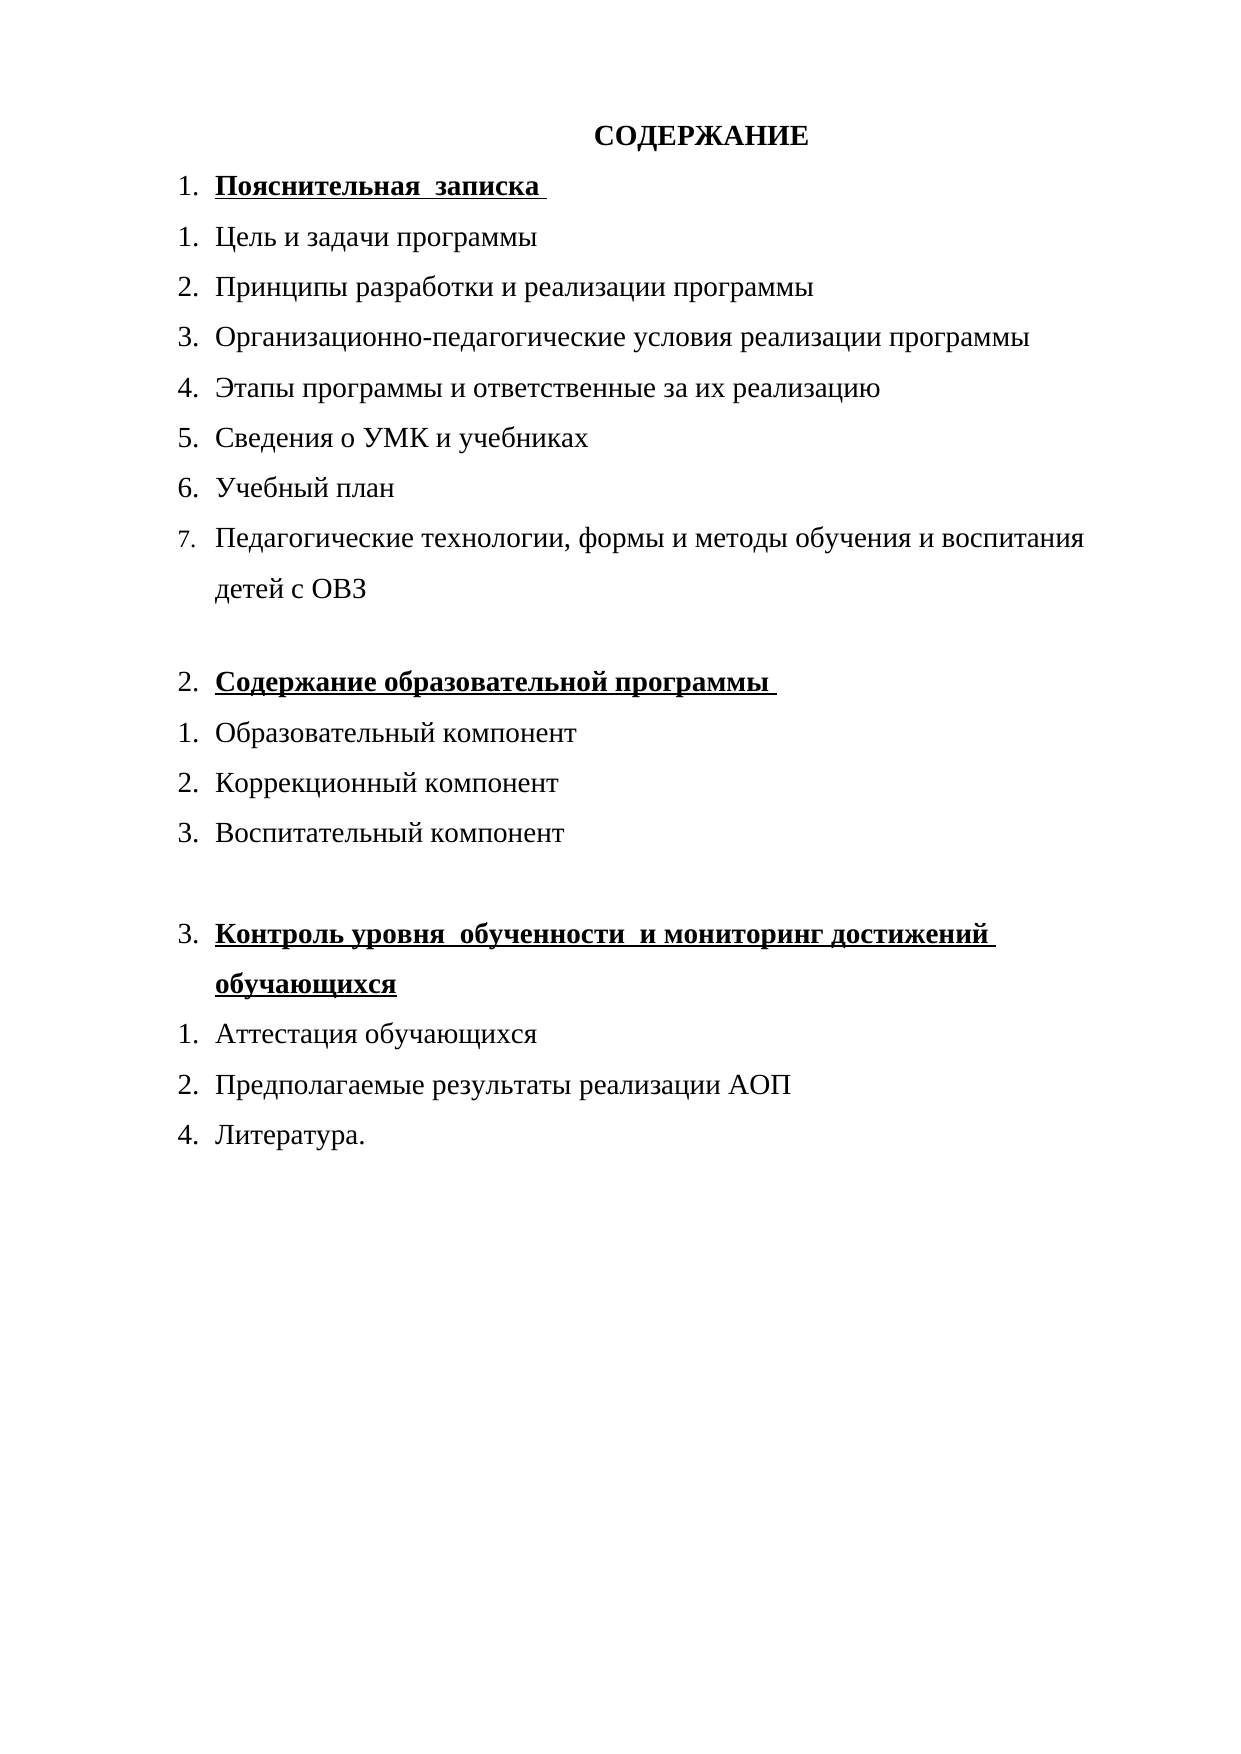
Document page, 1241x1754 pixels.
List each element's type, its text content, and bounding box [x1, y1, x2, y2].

list Воспитательный компонент [177, 815, 1152, 849]
list Организационно-педагогические условия реализации программы [177, 319, 1152, 353]
list Образовательный компонент [177, 715, 1152, 748]
list Педагогические технологии, формы и методы обучения и воспитания детей с ОВЗ [177, 521, 1152, 604]
list Литература. [177, 1117, 1152, 1151]
list Учебный план [177, 470, 1152, 504]
list Предполагаемые результаты реализации АОП [177, 1067, 1152, 1100]
list Содержание образовательной программы [177, 664, 1152, 698]
list Аттестация обучающихся [177, 1017, 1152, 1050]
list Принципы разработки и реализации программы [177, 269, 1152, 303]
list Этапы программы и ответственные за их реализацию [177, 370, 1152, 403]
list Коррекционный компонент [177, 765, 1152, 798]
list Цель и задачи программы [177, 219, 1152, 252]
list Контроль уровня обученности и мониторинг достижений обучающихся [177, 916, 1152, 1000]
list Пояснительная записка [177, 168, 1152, 202]
text СОДЕРЖАНИЕ [177, 118, 1152, 152]
list Сведения о УМК и учебниках [177, 420, 1152, 453]
